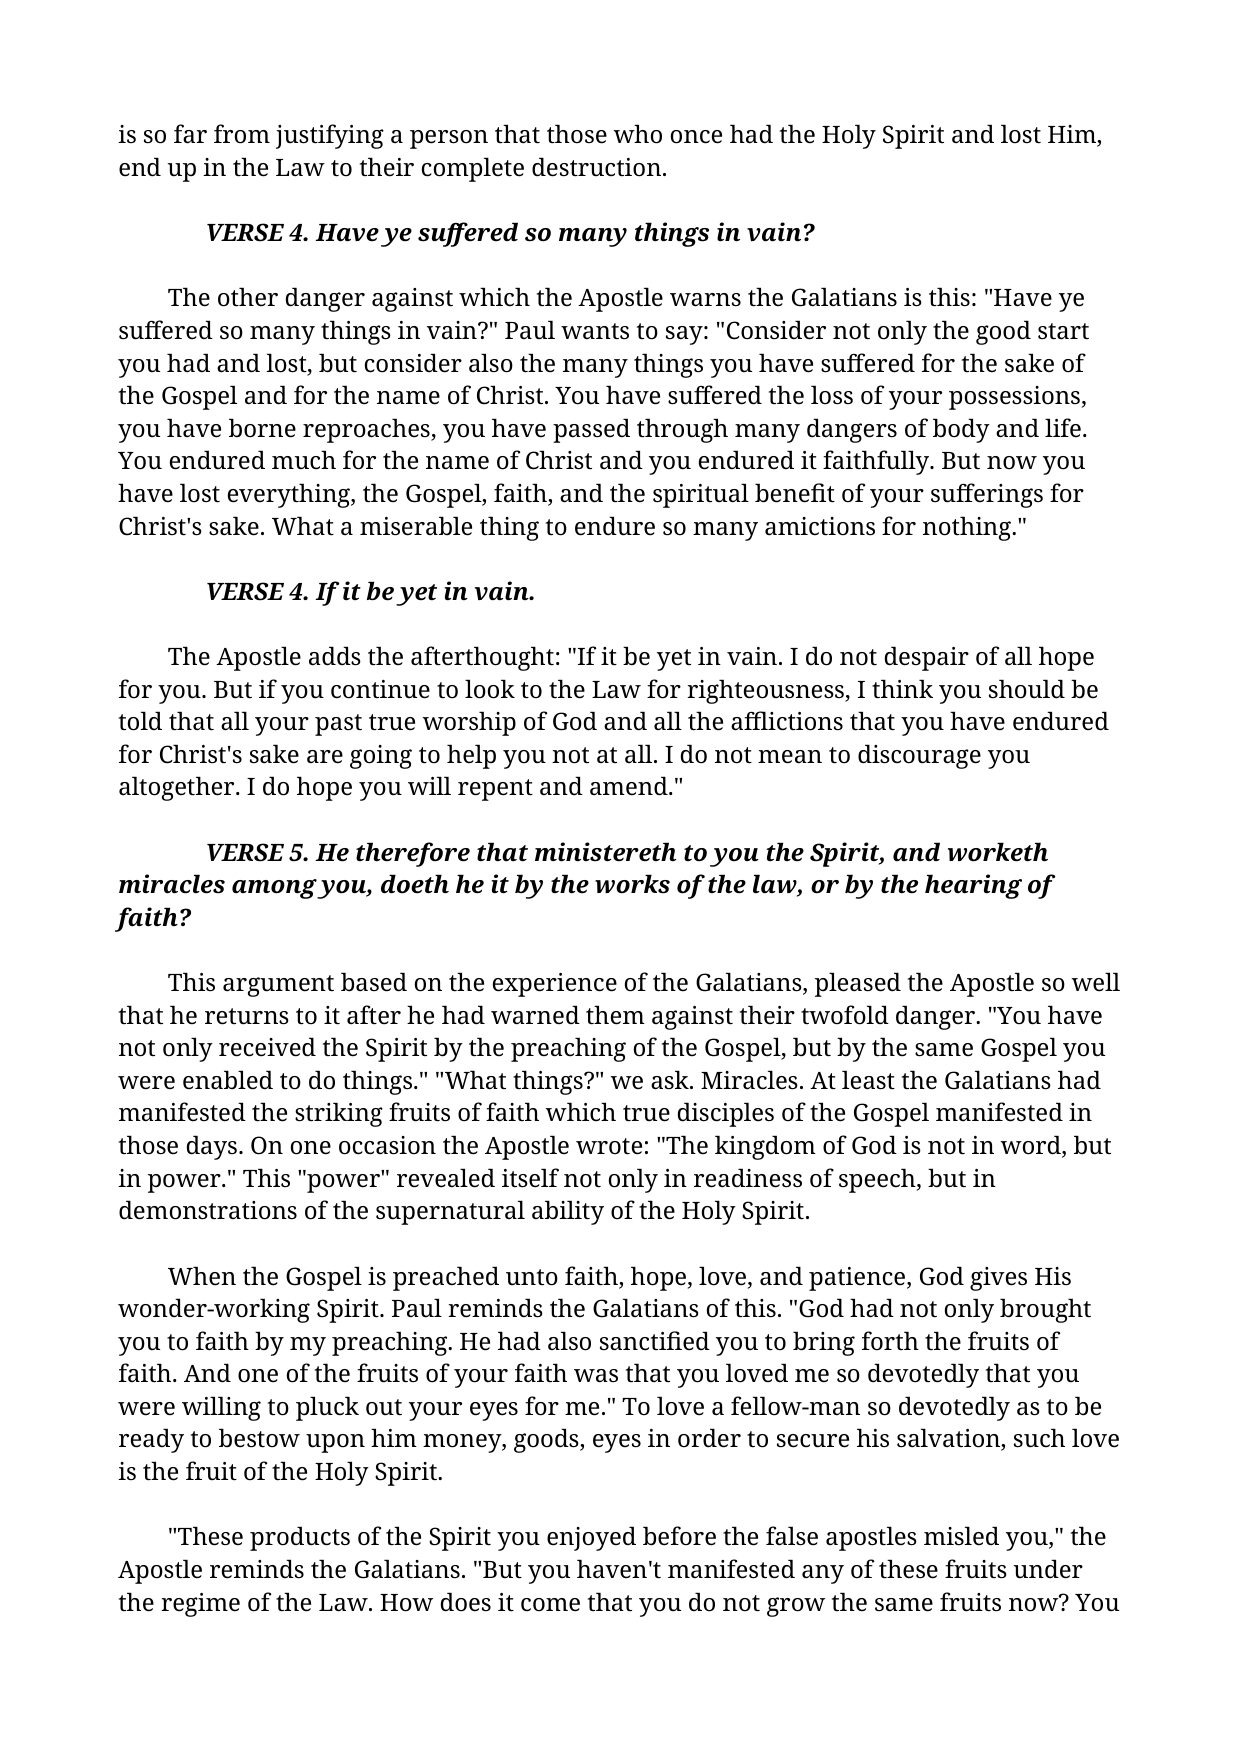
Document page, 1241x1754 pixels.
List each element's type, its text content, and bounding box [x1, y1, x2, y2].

text This argument based on the experience of the Galatians, pleased the Apostle so well that he returns to it after he had warned them against their twofold danger. "You have not only received the Spirit by the preaching of the Gospel, but by the same Gospel you were enabled to do things." "What things?" we ask. Miracles. At least the Galatians had manifested the striking fruits of faith which true disciples of the Gospel manifested in those days. On one occasion the Apostle wrote: "The kingdom of God is not in word, but in power." This "power" revealed itself not only in readiness of speech, but in demonstrations of the supernatural ability of the Holy Spirit. [118, 966, 1122, 1227]
text When the Gospel is preached unto faith, hope, love, and patience, God gives His wonder-working Spirit. Paul reminds the Galatians of this. "God had not only brought you to faith by my preaching. He had also sanctified you to bring forth the fruits of faith. And one of the fruits of your faith was that you loved me so devotedly that you were willing to pluck out your eyes for me." To love a fellow-man so devotedly as to be ready to bestow upon him money, goods, eyes in order to secure his salvation, such love is the fruit of the Holy Spirit. [118, 1259, 1122, 1487]
text The other danger against which the Apostle warns the Galatians is this: "Have ye suffered so many things in vain?" Paul wants to say: "Consider not only the good start you had and lost, but consider also the many things you have suffered for the sake of the Gospel and for the name of Christ. You have suffered the loss of your possessions, you have borne reproaches, you have passed through many dangers of body and life. You endured much for the name of Christ and you endured it faithfully. But now you have lost everything, the Gospel, faith, and the spiritual benefit of your sufferings for Christ's sake. What a miserable thing to endure so many amictions for nothing." [118, 281, 1122, 542]
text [118, 1520, 1122, 1618]
text VERSE 4. Have ye suffered so many things in vain? [118, 216, 1122, 248]
text The Apostle adds the afterthought: "If it be yet in vain. I do not despair of all hope for you. But if you continue to look to the Law for righteousness, I think you should be told that all your past true worship of God and all the afflictions that you have endured for Christ's sake are going to help you not at all. I do not mean to discourage you altogether. I do hope you will repent and amend." [118, 640, 1122, 803]
text VERSE 5. He therefore that ministereth to you the Spirit, and worketh miracles among you, doeth he it by the works of the law, or by the hearing of faith? [118, 835, 1122, 933]
text VERSE 4. If it be yet in vain. [118, 574, 1122, 607]
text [118, 118, 1122, 183]
